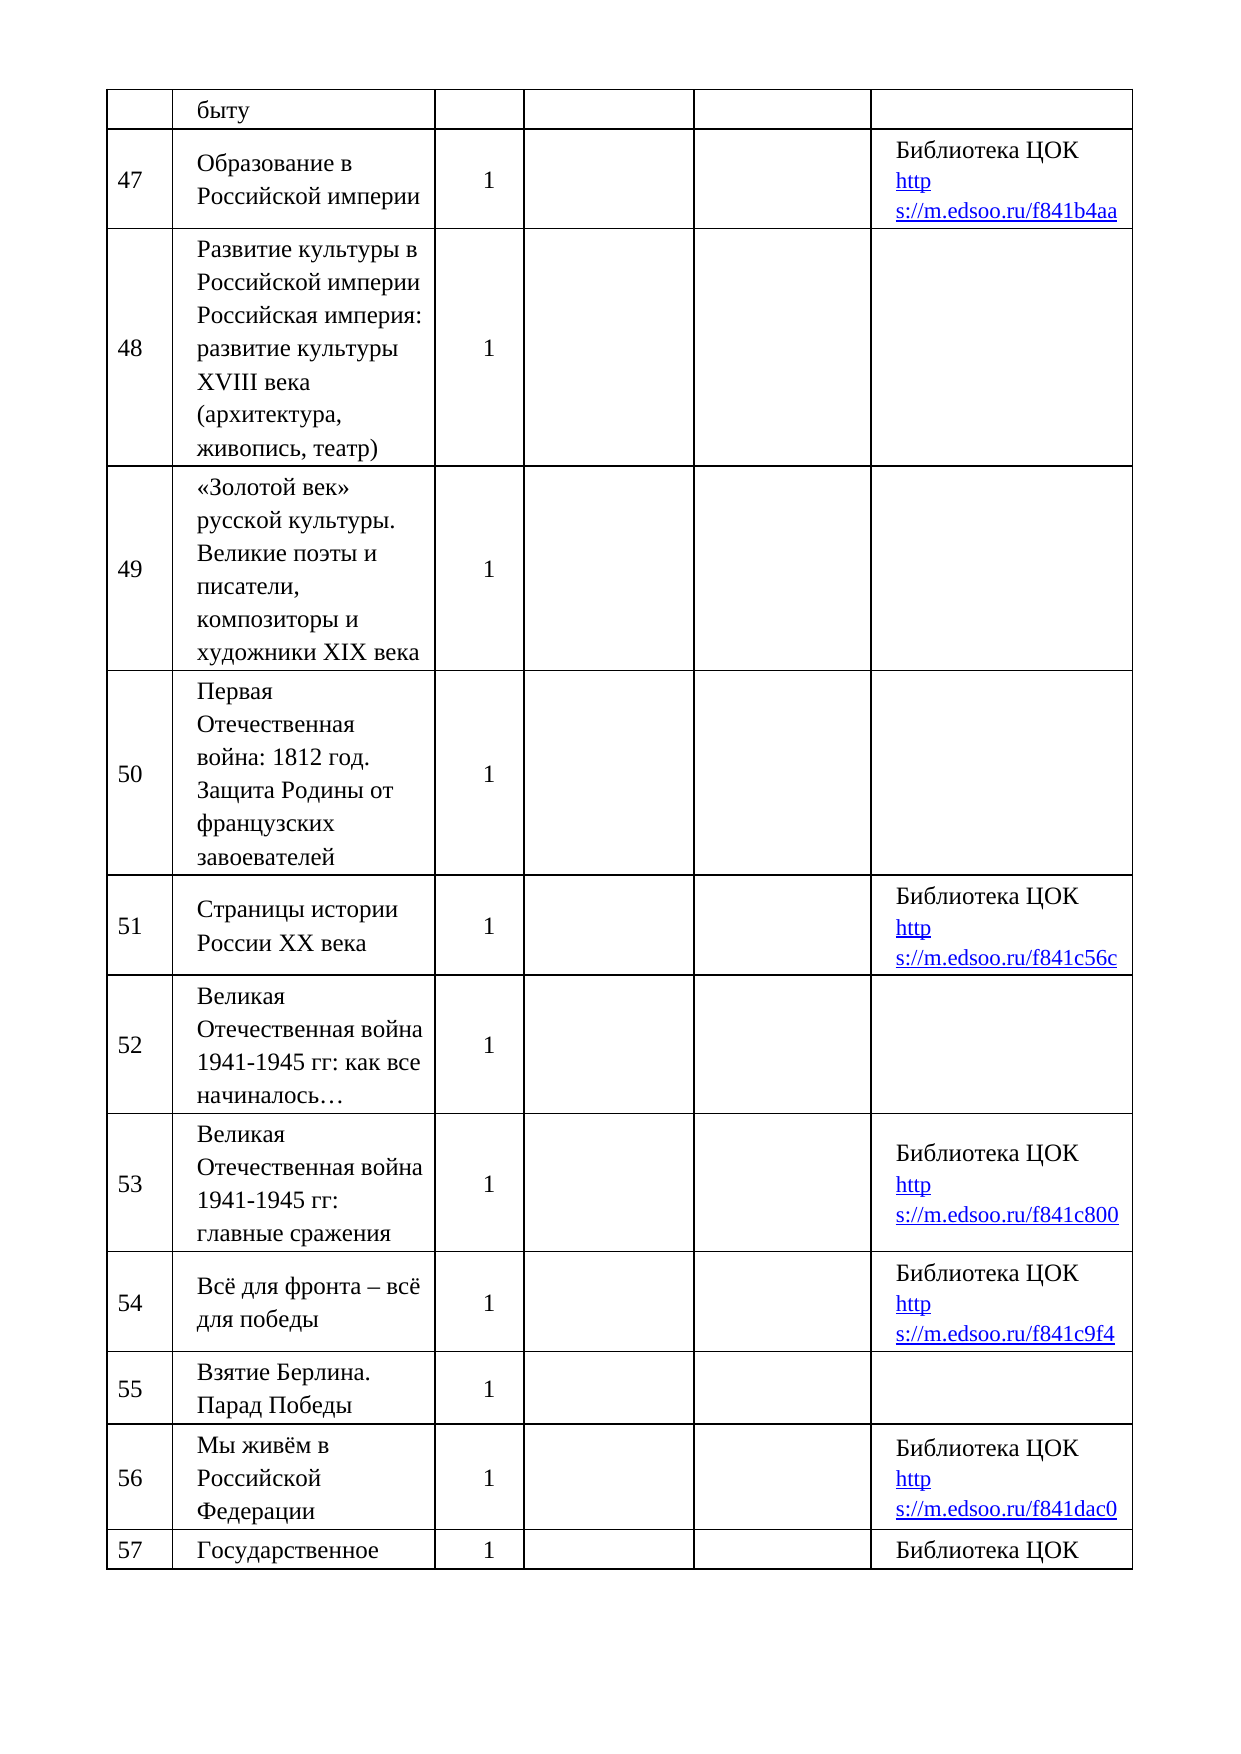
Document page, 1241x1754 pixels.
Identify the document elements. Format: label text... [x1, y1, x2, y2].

table_cell [525, 90, 693, 128]
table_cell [872, 1530, 1132, 1568]
table_cell Библиотека ЦОК https://m.edsoo.ru/f841dac0 [872, 1425, 1132, 1528]
table_cell [695, 229, 870, 465]
table_cell Первая Отечественная война: 1812 год. Защита Родины от французских завоевателей [173, 671, 434, 874]
table_cell 1 [436, 130, 523, 228]
table_cell 50 [108, 671, 172, 874]
table_cell 49 [108, 467, 172, 670]
table_cell [695, 671, 870, 874]
table_cell 1 [436, 1352, 523, 1423]
table_cell Образование в Российской империи [173, 130, 434, 228]
table_cell 1 [436, 1252, 523, 1351]
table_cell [173, 1530, 434, 1568]
table_cell [525, 876, 693, 974]
table_cell Страницы истории России ХХ века [173, 876, 434, 974]
table_cell [695, 1530, 870, 1568]
table_cell [872, 467, 1132, 670]
table_cell [872, 1352, 1132, 1423]
table_cell Развитие культуры в Российской империи Российская империя: развитие культуры XVIII века (архитектура, живопись, театр) [173, 229, 434, 465]
table_cell [525, 130, 693, 228]
table_cell [525, 1530, 693, 1568]
table_cell [872, 671, 1132, 874]
table_cell Взятие Берлина. Парад Победы [173, 1352, 434, 1423]
table_cell Великая Отечественная война 1941-1945 гг: главные сражения [173, 1114, 434, 1251]
table_cell 1 [436, 876, 523, 974]
table_cell «Золотой век» русской культуры. Великие поэты и писатели, композиторы и художники XIX века [173, 467, 434, 670]
table_cell Библиотека ЦОК https://m.edsoo.ru/f841c9f4 [872, 1252, 1132, 1351]
table_cell Библиотека ЦОК https://m.edsoo.ru/f841c56c [872, 876, 1132, 974]
table_cell [525, 976, 693, 1112]
table_cell 53 [108, 1114, 172, 1251]
table_cell 55 [108, 1352, 172, 1423]
table_cell 48 [108, 229, 172, 465]
table_cell [695, 876, 870, 974]
table_cell [695, 1252, 870, 1351]
table_cell Всё для фронта – всё для победы [173, 1252, 434, 1351]
table_cell [872, 976, 1132, 1112]
table_cell 52 [108, 976, 172, 1112]
table_cell [695, 130, 870, 228]
table_cell 1 [436, 671, 523, 874]
table_cell [695, 467, 870, 670]
table_cell 1 [436, 90, 523, 128]
table_cell 1 [436, 1114, 523, 1251]
table_cell [525, 1352, 693, 1423]
table_cell Мы живём в Российской Федерации [173, 1425, 434, 1528]
table_cell 1 [436, 229, 523, 465]
table_cell [695, 976, 870, 1112]
table_cell Библиотека ЦОК https://m.edsoo.ru/f841c800 [872, 1114, 1132, 1251]
table_cell 1 [436, 1425, 523, 1528]
table_cell 47 [108, 130, 172, 228]
table_cell [525, 467, 693, 670]
table_cell [525, 1425, 693, 1528]
table_cell [525, 1252, 693, 1351]
table_cell 46 [108, 90, 172, 128]
table_cell 54 [108, 1252, 172, 1351]
table_cell [525, 229, 693, 465]
table_cell [695, 1352, 870, 1423]
table_cell [525, 1114, 693, 1251]
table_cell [173, 90, 434, 128]
table_cell 1 [436, 1530, 523, 1568]
table_cell 1 [436, 467, 523, 670]
table_cell [695, 90, 870, 128]
table_cell [695, 1114, 870, 1251]
table_cell 57 [108, 1530, 172, 1568]
table_cell Великая Отечественная война 1941-1945 гг: как все начиналось… [173, 976, 434, 1112]
table_cell Библиотека ЦОК https://m.edsoo.ru/f841b4aa [872, 130, 1132, 228]
table_cell 51 [108, 876, 172, 974]
table_cell [525, 671, 693, 874]
table_cell 56 [108, 1425, 172, 1528]
table_cell [872, 90, 1132, 128]
table_cell [872, 229, 1132, 465]
table_cell 1 [436, 976, 523, 1112]
table_cell [695, 1425, 870, 1528]
